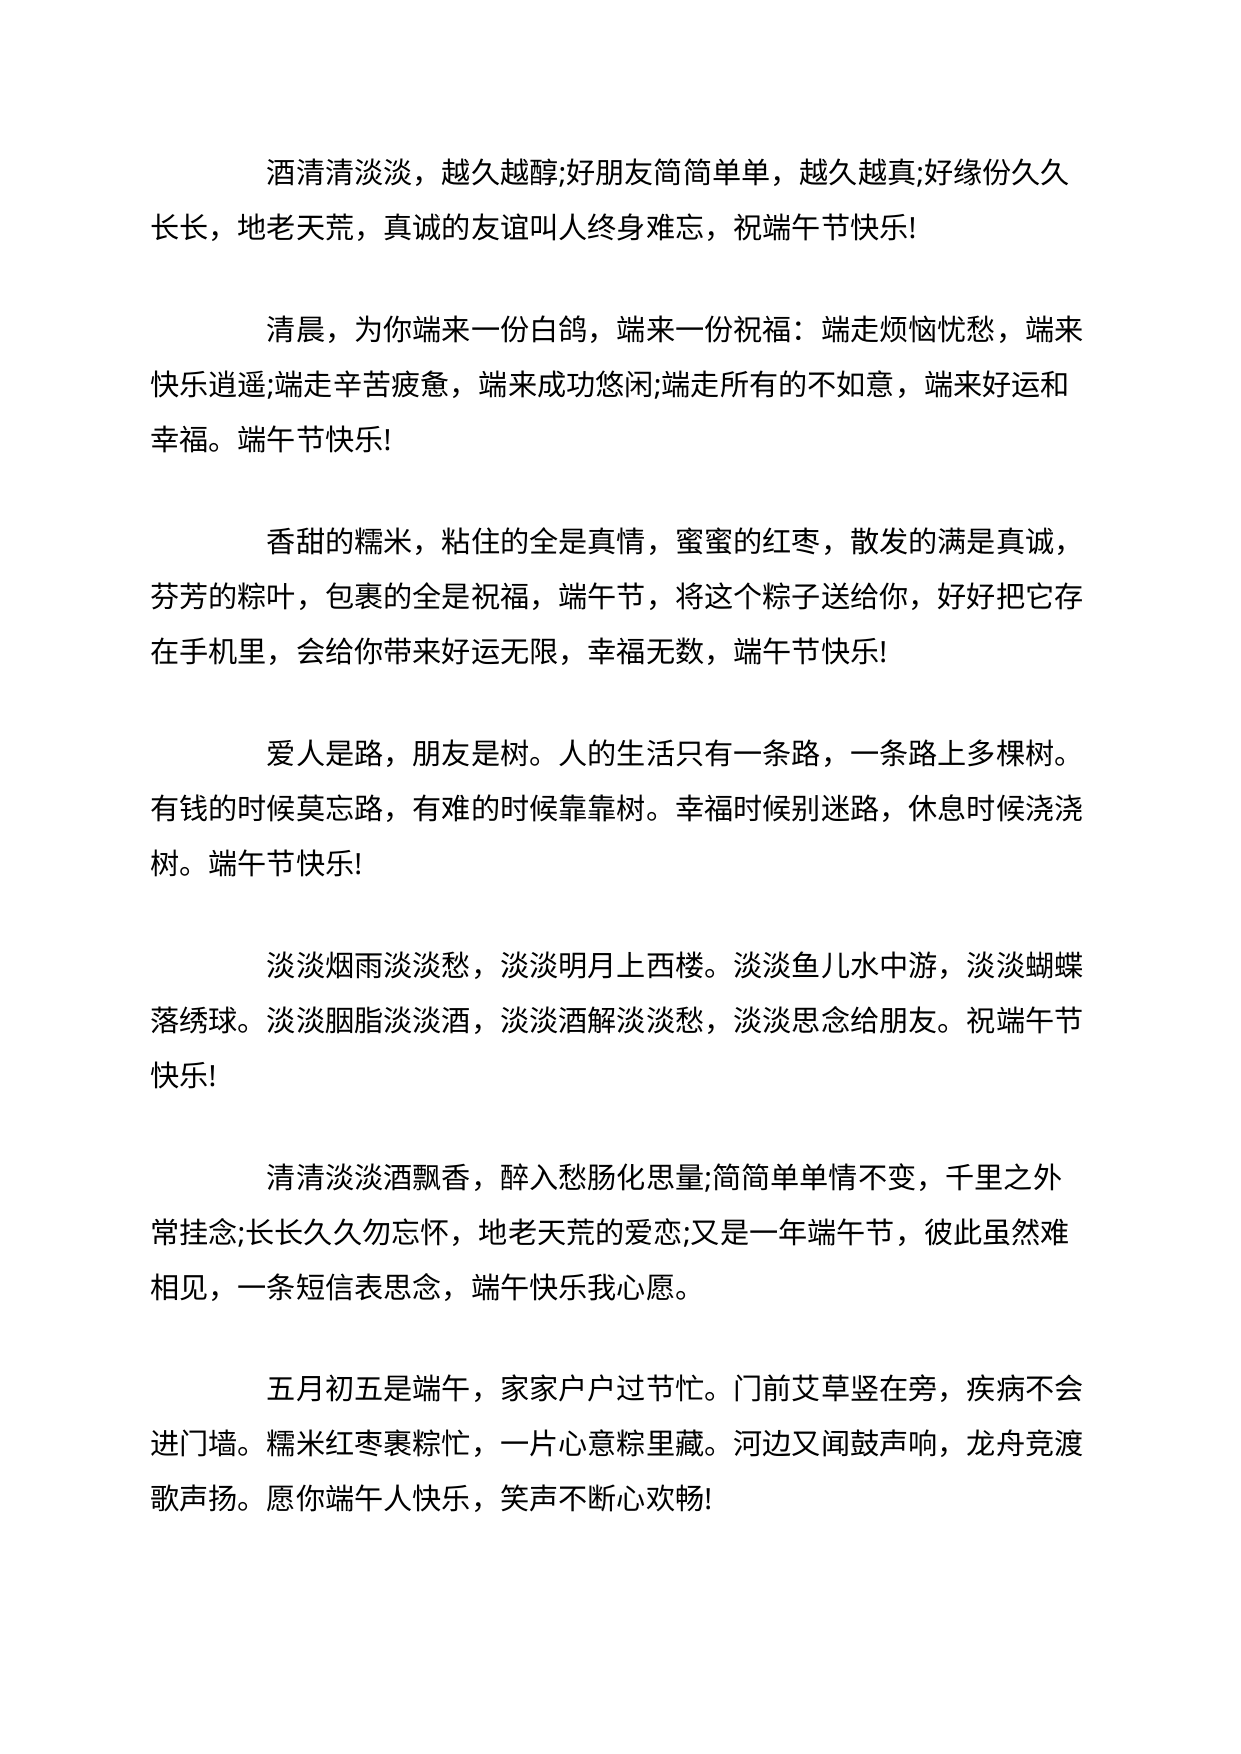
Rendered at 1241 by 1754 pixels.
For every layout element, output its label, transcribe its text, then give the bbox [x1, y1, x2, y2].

text 香甜的糯米，粘住的全是真情，蜜蜜的红枣，散发的满是真诚，芬芳的粽叶，包裹的全是祝福，端午节，将这个粽子送给你，好好把它存在手机里，会给你带来好运无限，幸福无数，端午节快乐! [150, 519, 1090, 671]
text 清晨，为你端来一份白鸽，端来一份祝福：端走烦恼忧愁，端来快乐逍遥;端走辛苦疲惫，端来成功悠闲;端走所有的不如意，端来好运和幸福。端午节快乐! [150, 307, 1090, 459]
text 酒清清淡淡，越久越醇;好朋友简简单单，越久越真;好缘份久久长长，地老天荒，真诚的友谊叫人终身难忘，祝端午节快乐! [150, 150, 1090, 247]
text 五月初五是端午，家家户户过节忙。门前艾草竖在旁，疾病不会进门墙。糯米红枣裹粽忙，一片心意粽里藏。河边又闻鼓声响，龙舟竞渡歌声扬。愿你端午人快乐，笑声不断心欢畅! [150, 1366, 1090, 1518]
text 爱人是路，朋友是树。人的生活只有一条路，一条路上多棵树。有钱的时候莫忘路，有难的时候靠靠树。幸福时候别迷路，休息时候浇浇树。端午节快乐! [150, 731, 1090, 883]
text 淡淡烟雨淡淡愁，淡淡明月上西楼。淡淡鱼儿水中游，淡淡蝴蝶落绣球。淡淡胭脂淡淡酒，淡淡酒解淡淡愁，淡淡思念给朋友。祝端午节快乐! [150, 942, 1090, 1094]
text 清清淡淡酒飘香，醉入愁肠化思量;简简单单情不变，千里之外常挂念;长长久久勿忘怀，地老天荒的爱恋;又是一年端午节，彼此虽然难相见，一条短信表思念，端午快乐我心愿。 [150, 1154, 1090, 1306]
